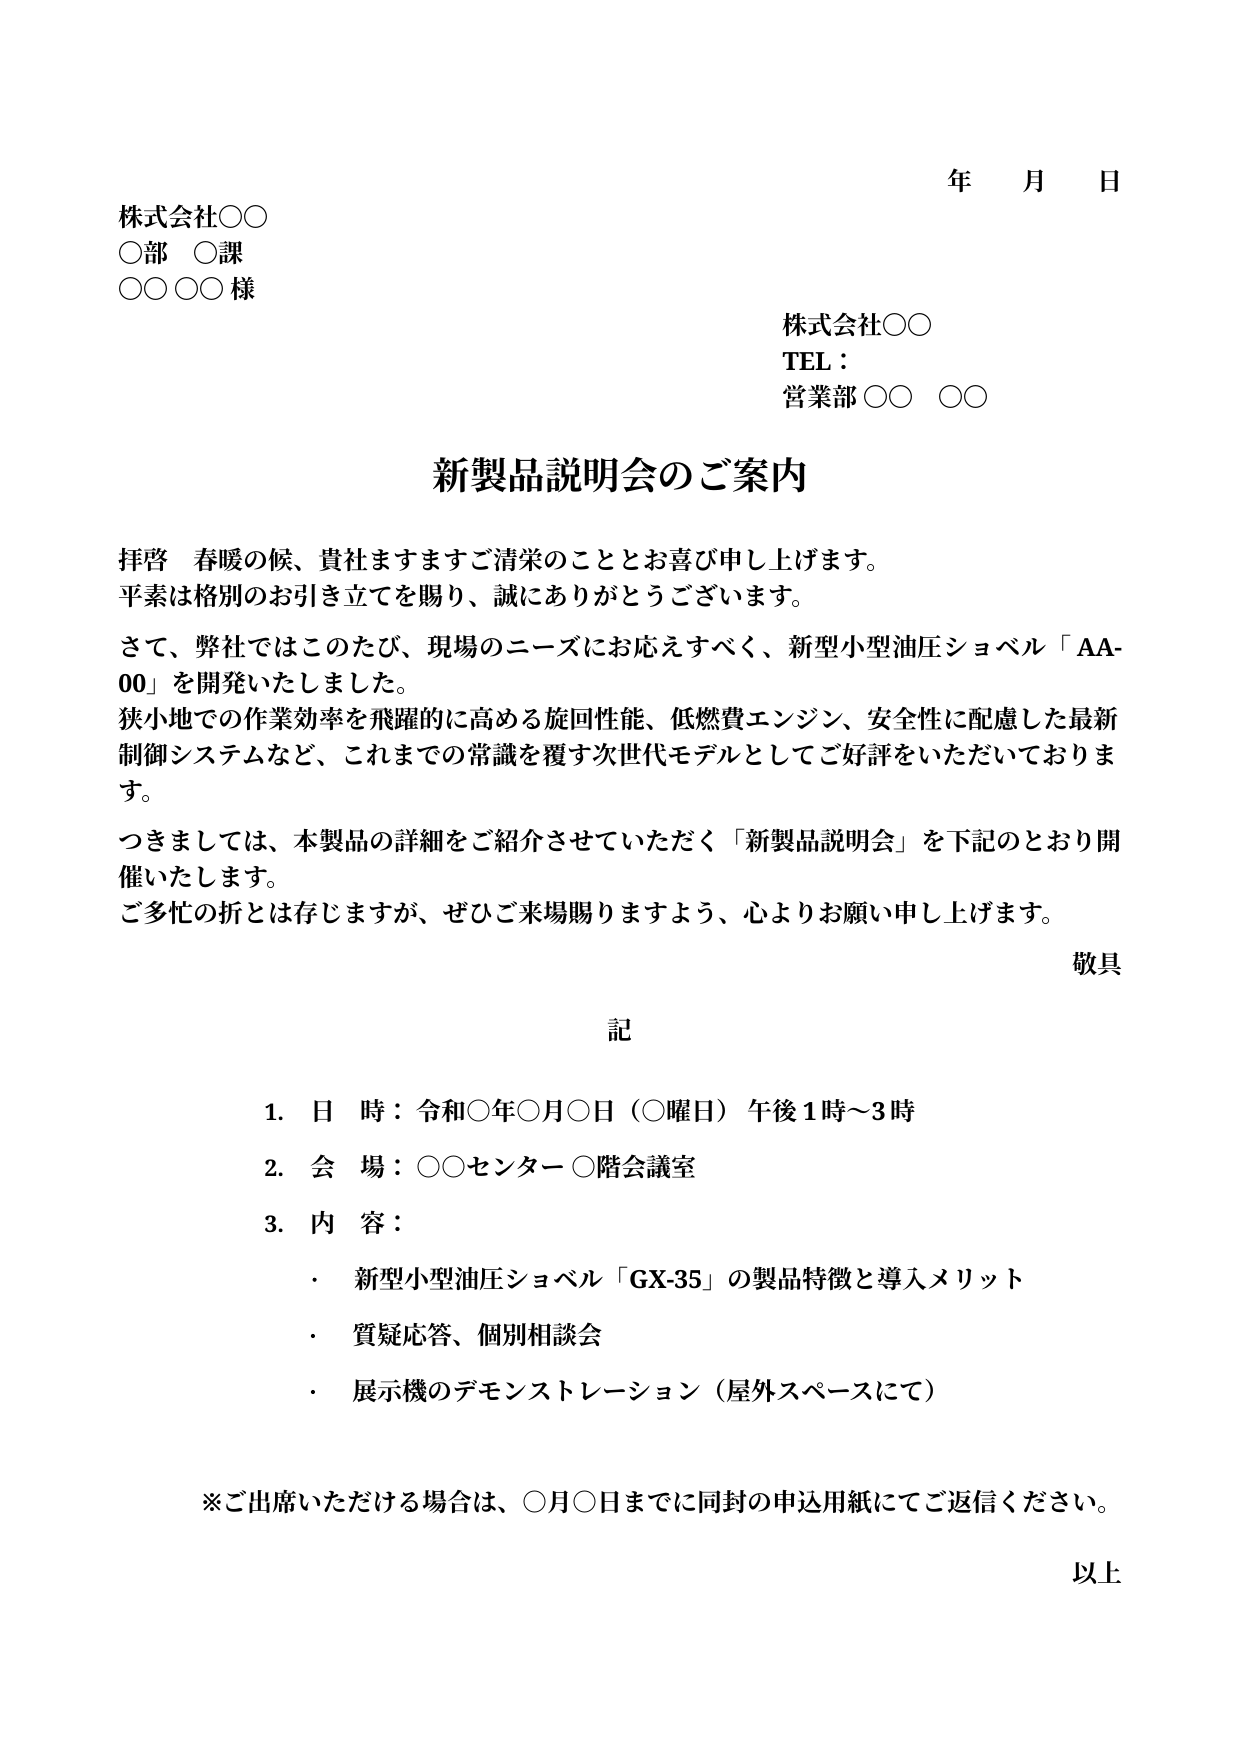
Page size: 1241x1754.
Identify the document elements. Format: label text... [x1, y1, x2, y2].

list 会 場： ○○センター ○階会議室 [264, 1147, 1122, 1183]
text 営業部 〇〇 〇〇 [782, 377, 1122, 413]
list 新型小型油圧ショベル「GX-35」の製品特徴と導入メリット [310, 1260, 1122, 1296]
text 狭小地での作業効率を飛躍的に高める旋回性能、低燃費エンジン、安全性に配慮した最新制御システムなど、これまでの常識を覆す次世代モデルとしてご好評をいただいております。 [118, 699, 1122, 807]
text TEL： [782, 341, 1122, 377]
list 展示機のデモンストレーション（屋外スペースにて） [308, 1372, 1122, 1408]
text ご多忙の折とは存じますが、ぜひご来場賜りますよう、心よりお願い申し上げます。 [118, 894, 1122, 930]
text 拝啓 春暖の候、貴社ますますご清栄のこととお喜び申し上げます。 [118, 541, 1122, 576]
text 平素は格別のお引き立てを賜り、誠にありがとうございます。 [118, 576, 1122, 612]
list 日 時： 令和○年○月○日（○曜日） 午後1時～3時 [264, 1091, 1122, 1127]
text 株式会社〇〇 [118, 198, 1122, 233]
text 〇〇 〇〇 様 [118, 269, 1122, 305]
text さて、弊社ではこのたび、現場のニーズにお応えすべく、新型小型油圧ショベル「AA-00」を開発いたしました。 [118, 627, 1122, 699]
text 〇部 〇課 [118, 233, 1122, 269]
text 株式会社〇〇 [782, 305, 1122, 341]
list 内 容： [264, 1203, 1122, 1239]
text 年 月 日 [282, 162, 1122, 198]
list 質疑応答、個別相談会 [308, 1316, 1122, 1352]
text ※ご出席いただける場合は、○月○日までに同封の申込用紙にてご返信ください。 [118, 1482, 1122, 1518]
text 敬具 [118, 945, 1122, 981]
text つきましては、本製品の詳細をご紹介させていただく「新製品説明会」を下記のとおり開催いたします。 [118, 822, 1122, 894]
text 以上 [118, 1553, 1122, 1589]
text 新製品説明会のご案内 [118, 443, 1122, 503]
text 記 [118, 1011, 1122, 1046]
